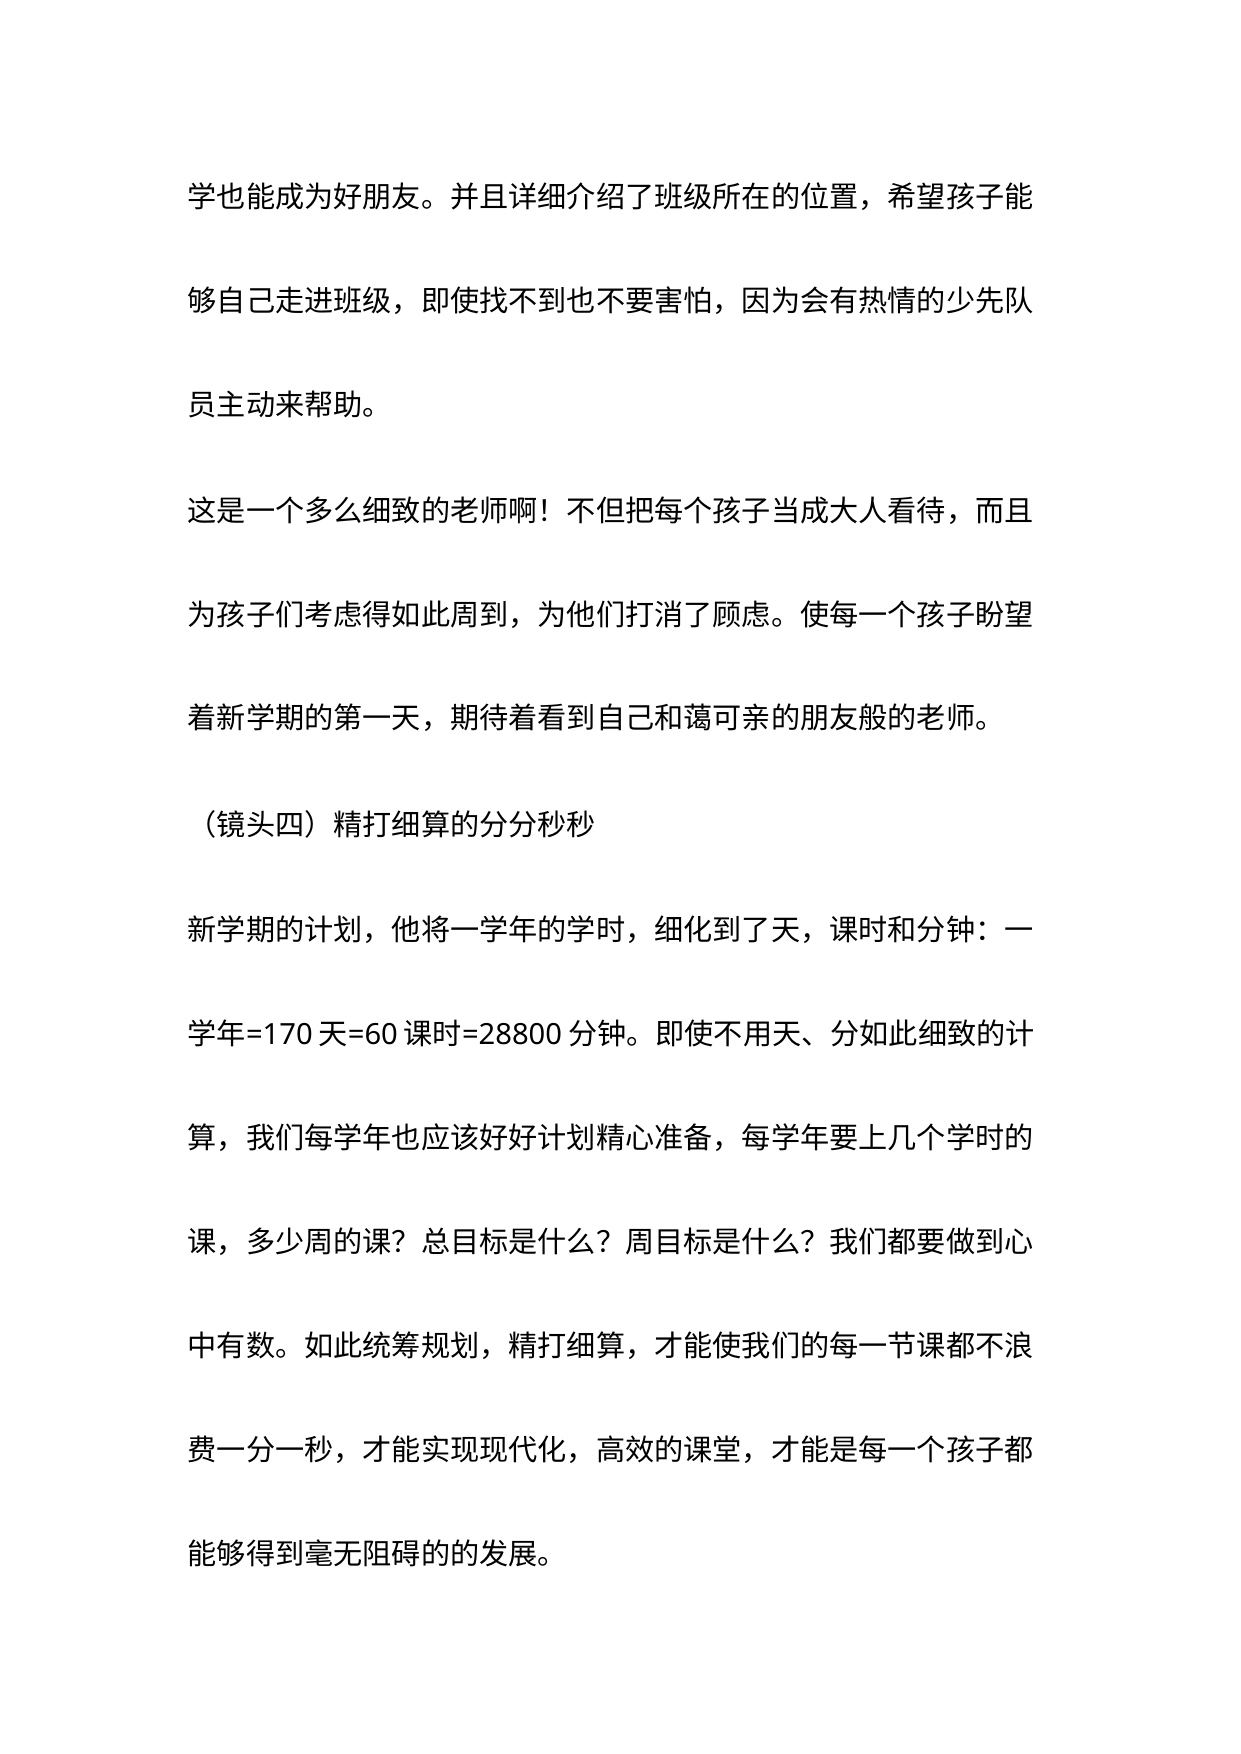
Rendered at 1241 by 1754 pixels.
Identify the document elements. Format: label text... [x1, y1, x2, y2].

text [187, 162, 1053, 435]
text （镜头四）精打细算的分分秒秒 [187, 790, 1053, 855]
text 这是一个多么细致的老师啊！不但把每个孩子当成大人看待，而且为孩子们考虑得如此周到，为他们打消了顾虑。使每一个孩子盼望着新学期的第一天，期待着看到自己和蔼可亲的朋友般的老师。 [187, 476, 1053, 749]
text 新学期的计划，他将一学年的学时，细化到了天，课时和分钟：一学年=170天=60课时=28800分钟。即使不用天、分如此细致的计算，我们每学年也应该好好计划精心准备，每学年要上几个学时的课，多少周的课？总目标是什么？周目标是什么？我们都要做到心中有数。如此统筹规划，精打细算，才能使我们的每一节课都不浪费一分一秒，才能实现现代化，高效的课堂，才能是每一个孩子都能够得到毫无阻碍的的发展。 [187, 896, 1053, 1584]
